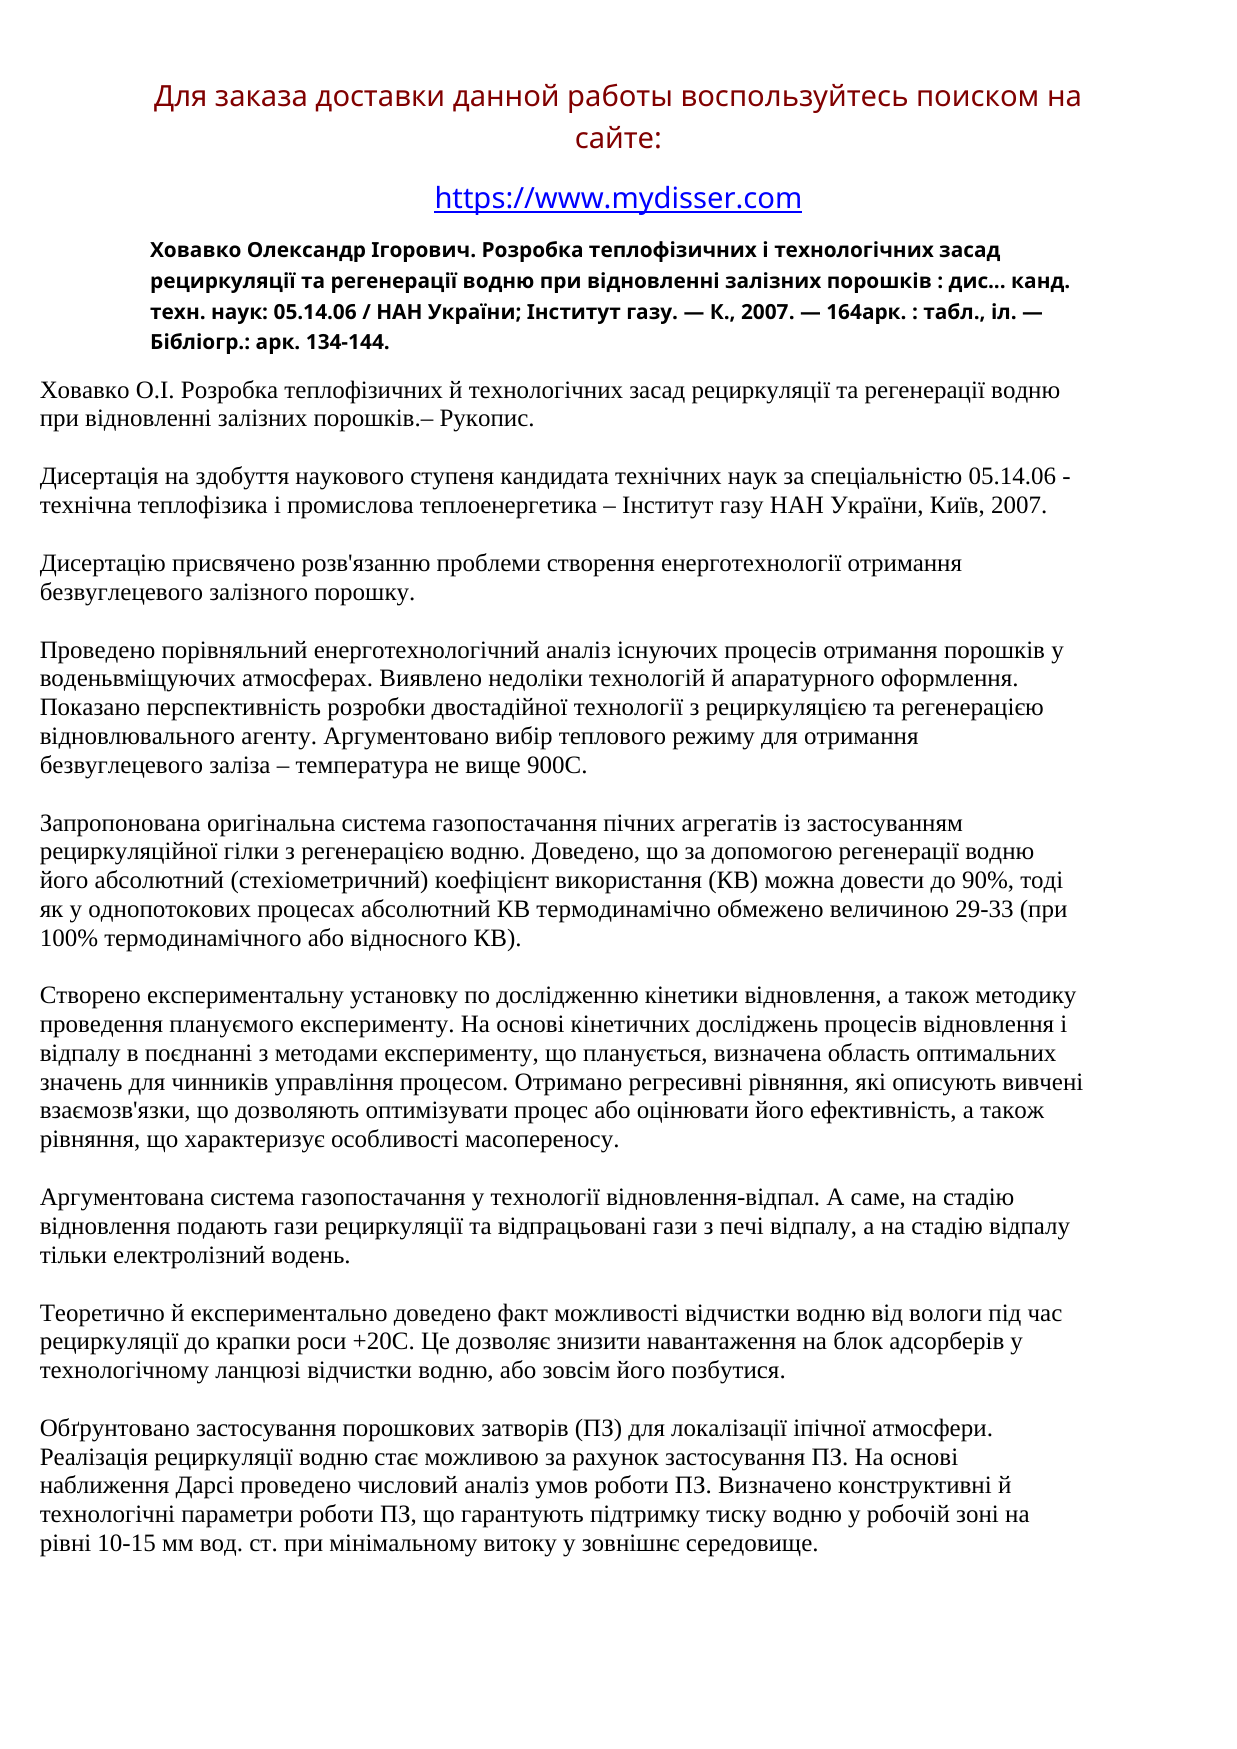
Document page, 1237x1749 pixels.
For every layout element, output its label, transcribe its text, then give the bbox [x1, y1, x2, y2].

text Ховавко Олександр Ігорович. Розробка теплофізичних і технологічних засад рециркуляції та регенерації водню при відновленні залізних порошків : дис... канд. техн. наук: 05.14.06 / НАН України; Інститут газу. — К., 2007. — 164арк. : табл., іл. — Бібліогр.: арк. 134-144. [150, 236, 1086, 356]
table_header [40, 375, 1086, 1586]
